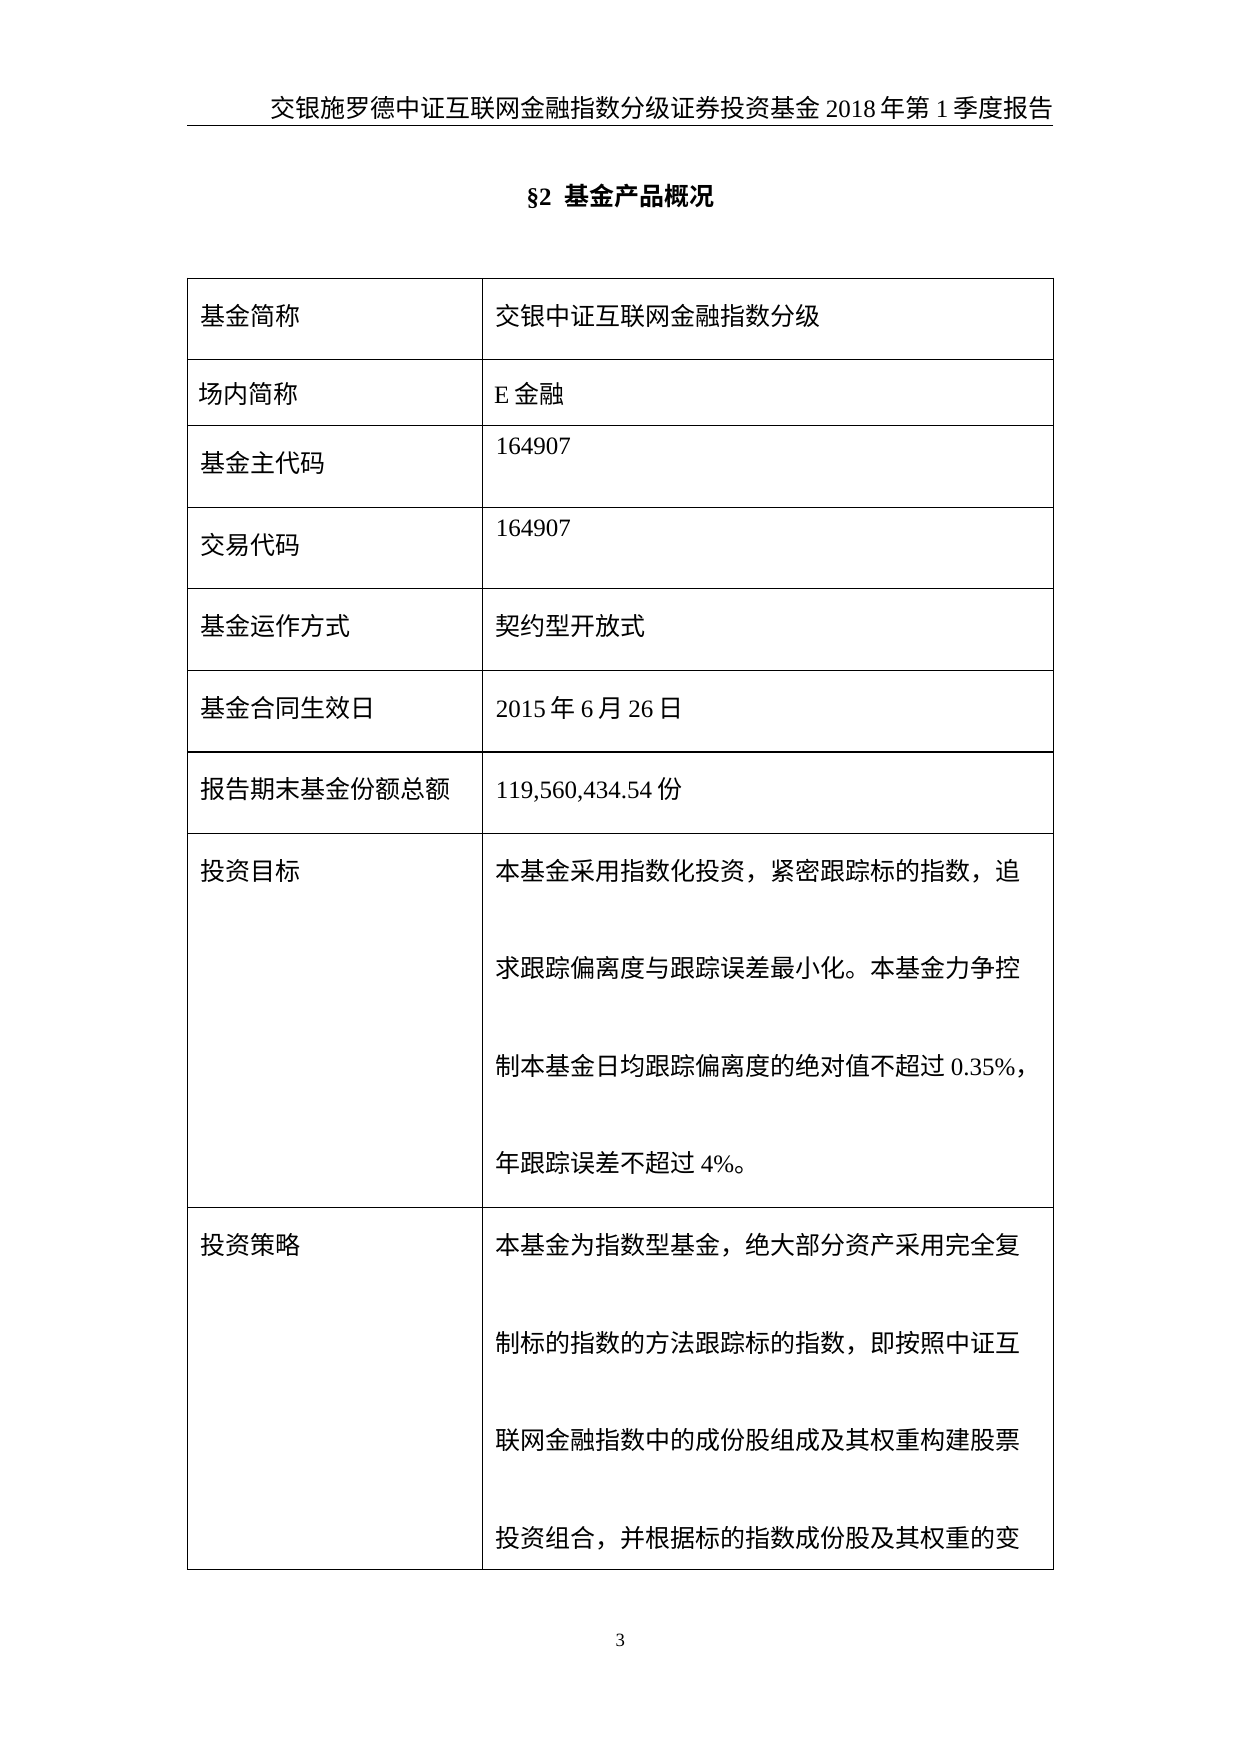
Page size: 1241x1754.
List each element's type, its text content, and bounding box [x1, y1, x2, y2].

table_cell 投资目标 [188, 834, 482, 1207]
table_header 交银中证互联网金融指数分级 [483, 279, 1053, 359]
table_cell 契约型开放式 [483, 589, 1053, 670]
table_cell 报告期末基金份额总额 [188, 753, 482, 833]
table_cell 交易代码 [188, 508, 482, 588]
subtitle §2 基金产品概况 [187, 162, 1053, 227]
table_cell 2015年6月26日 [483, 671, 1053, 751]
table_cell 119,560,434.54份 [483, 753, 1053, 833]
table_cell 基金合同生效日 [188, 671, 482, 751]
table_cell 基金运作方式 [188, 589, 482, 670]
table_cell 164907 [483, 426, 1053, 507]
table_cell E金融 [483, 360, 1053, 425]
table_header 基金简称 [188, 279, 482, 359]
table_cell 164907 [483, 508, 1053, 588]
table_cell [483, 1208, 1053, 1569]
table_cell 本基金采用指数化投资，紧密跟踪标的指数，追求跟踪偏离度与跟踪误差最小化。本基金力争控制本基金日均跟踪偏离度的绝对值不超过0.35%，年跟踪误差不超过4%。 [483, 834, 1053, 1207]
table_cell 场内简称 [188, 360, 482, 425]
table_cell 基金主代码 [188, 426, 482, 507]
table_cell 投资策略 [188, 1208, 482, 1569]
